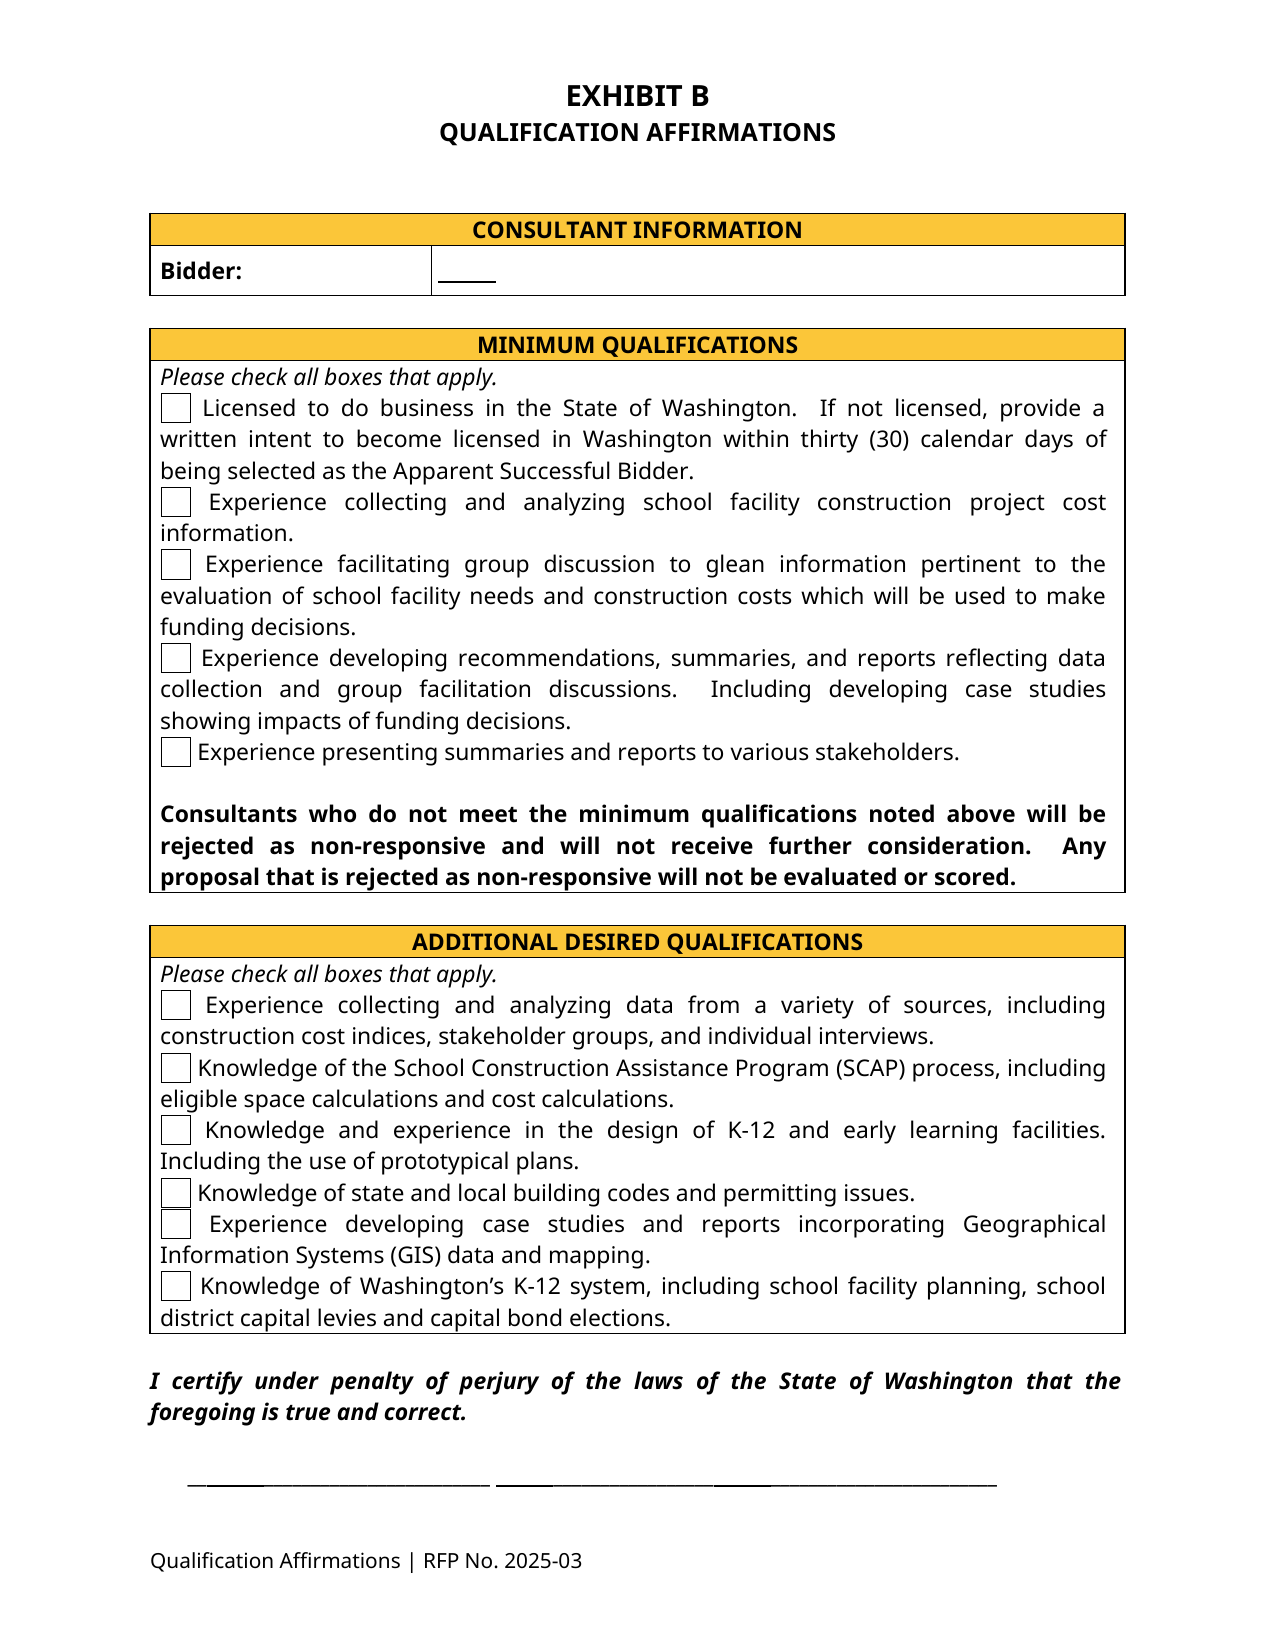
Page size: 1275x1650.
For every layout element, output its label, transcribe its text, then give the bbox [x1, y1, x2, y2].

table_cell Please check all boxes that apply. Licensed to do business in the State of Washington. If not licensed, provide a written intent to become licensed in Washington within thirty (30) calendar days of being selected as the Apparent Successful Bidder. Experience collecting and analyzing school facility construction project cost information. Experience facilitating group discussion to glean information pertinent to the evaluation of school facility needs and construction costs which will be used to make funding decisions. Experience developing recommendations, summaries, and reports reflecting data collection and group facilitation discussions. Including developing case studies showing impacts of funding decisions. Experience presenting summaries and reports to various stakeholders. Consultants who do not meet the minimum qualifications noted above will be rejected as non-responsive and will not receive further consideration. Any proposal that is rejected as non-responsive will not be evaluated or scored. [151, 361, 1124, 892]
table_header CONSULTANT INFORMATION [151, 214, 1124, 245]
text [150, 1459, 1125, 1490]
table_cell Please check all boxes that apply. Experience collecting and analyzing data from a variety of sources, including construction cost indices, stakeholder groups, and individual interviews. Knowledge of the School Construction Assistance Program (SCAP) process, including eligible space calculations and cost calculations. Knowledge and experience in the design of K-12 and early learning facilities. Including the use of prototypical plans. Knowledge of state and local building codes and permitting issues. Experience developing case studies and reports incorporating Geographical Information Systems (GIS) data and mapping. Knowledge of Washington’s K-12 system, including school facility planning, school district capital levies and capital bond elections. [151, 958, 1124, 1333]
table_cell [432, 246, 1124, 295]
text I certify under penalty of perjury of the laws of the State of Washington that the foregoing is true and correct. [150, 1365, 1125, 1428]
table_header ADDITIONAL DESIRED QUALIFICATIONS [151, 926, 1124, 957]
table_header MINIMUM QUALIFICATIONS [151, 329, 1124, 360]
table_cell Bidder: [151, 246, 431, 295]
